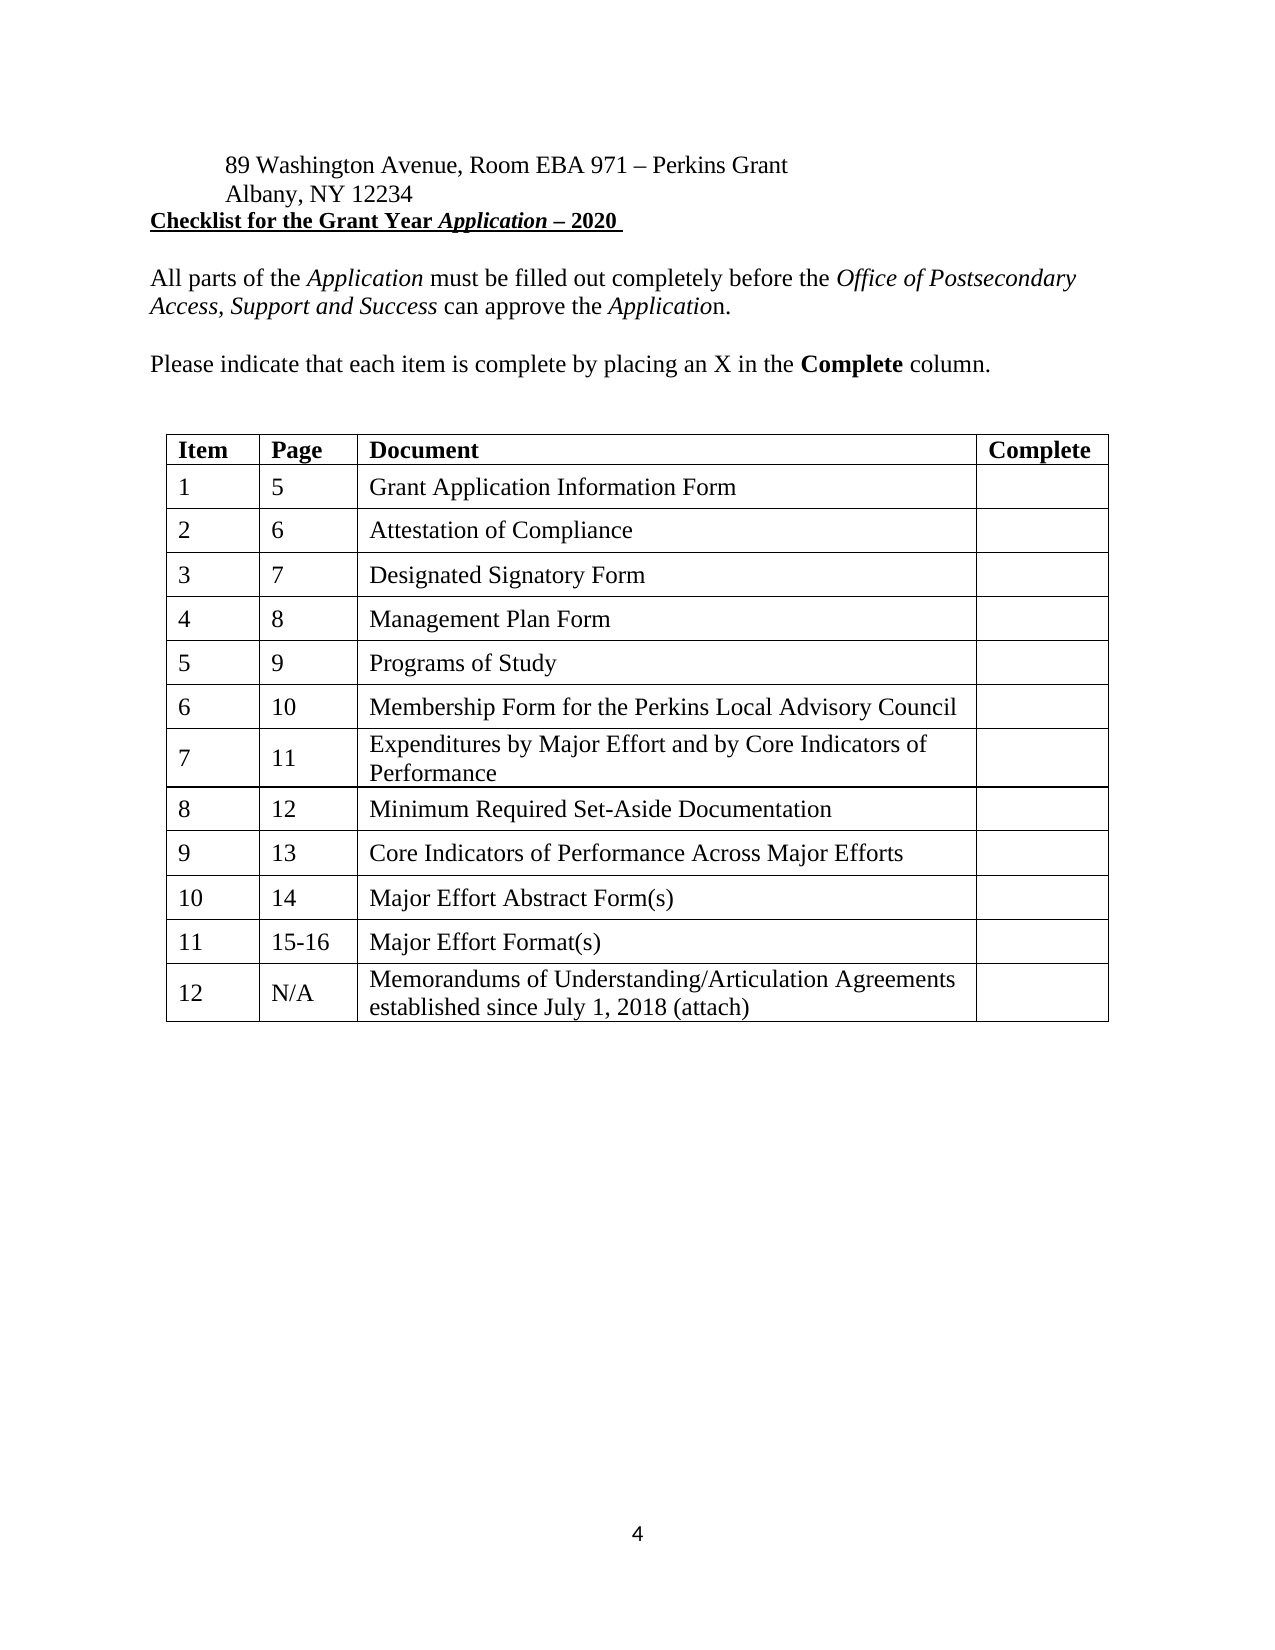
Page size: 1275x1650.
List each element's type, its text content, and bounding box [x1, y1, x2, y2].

table_cell 11 [167, 920, 259, 963]
text Checklist for the Grant Year Application – 2020 [150, 207, 1125, 234]
table_cell [977, 729, 1108, 786]
table_cell 6 [167, 685, 259, 728]
table_cell Minimum Required Set-Aside Documentation [358, 788, 976, 830]
table_cell 13 [260, 831, 357, 874]
table_cell 2 [167, 509, 259, 552]
table_cell [977, 597, 1108, 640]
table_cell [977, 964, 1108, 1021]
table_cell Grant Application Information Form [358, 465, 976, 507]
text Please indicate that each item is complete by placing an X in the Complete column. [150, 349, 1125, 378]
table_cell [977, 509, 1108, 552]
table_cell Major Effort Format(s) [358, 920, 976, 963]
table_cell Membership Form for the Perkins Local Advisory Council [358, 685, 976, 728]
table_cell [977, 876, 1108, 918]
table_cell 9 [260, 641, 357, 684]
table_cell 15-16 [260, 920, 357, 963]
table_cell Memorandums of Understanding/Articulation Agreements established since July 1, 2018 (attach) [358, 964, 976, 1021]
table_cell 3 [167, 553, 259, 596]
table_cell Major Effort Abstract Form(s) [358, 876, 976, 918]
table_cell [977, 641, 1108, 684]
table_cell 11 [260, 729, 357, 786]
table_cell [977, 920, 1108, 963]
table_cell Expenditures by Major Effort and by Core Indicators of Performance [358, 729, 976, 786]
table_header Page [260, 435, 357, 463]
table_cell [977, 685, 1108, 728]
table_cell 8 [260, 597, 357, 640]
table_cell [977, 465, 1108, 507]
table_cell [977, 788, 1108, 830]
table_cell Designated Signatory Form [358, 553, 976, 596]
text All parts of the Application must be filled out completely before the Office of Postsecondary Access, Support and Success can approve the Application. [150, 263, 1125, 320]
table_cell 4 [167, 597, 259, 640]
table_cell Attestation of Compliance [358, 509, 976, 552]
table_cell [977, 831, 1108, 874]
table_header Complete [977, 435, 1108, 463]
text Albany, NY 12234 [150, 179, 1125, 207]
table_header Item [167, 435, 259, 463]
table_cell 5 [260, 465, 357, 507]
text 89 Washington Avenue, Room EBA 971 – Perkins Grant [150, 150, 1125, 179]
table_cell 12 [260, 788, 357, 830]
table_cell [977, 553, 1108, 596]
table_cell Core Indicators of Performance Across Major Efforts [358, 831, 976, 874]
table_cell 14 [260, 876, 357, 918]
table_cell 7 [260, 553, 357, 596]
table_cell 5 [167, 641, 259, 684]
table_cell 6 [260, 509, 357, 552]
table_cell 10 [260, 685, 357, 728]
table_cell N/A [260, 964, 357, 1021]
table_header Document [358, 435, 976, 463]
table_cell 8 [167, 788, 259, 830]
table_cell 1 [167, 465, 259, 507]
table_cell Programs of Study [358, 641, 976, 684]
table_cell Management Plan Form [358, 597, 976, 640]
table_cell 7 [167, 729, 259, 786]
table_cell 10 [167, 876, 259, 918]
table_cell 9 [167, 831, 259, 874]
table_cell 12 [167, 964, 259, 1021]
